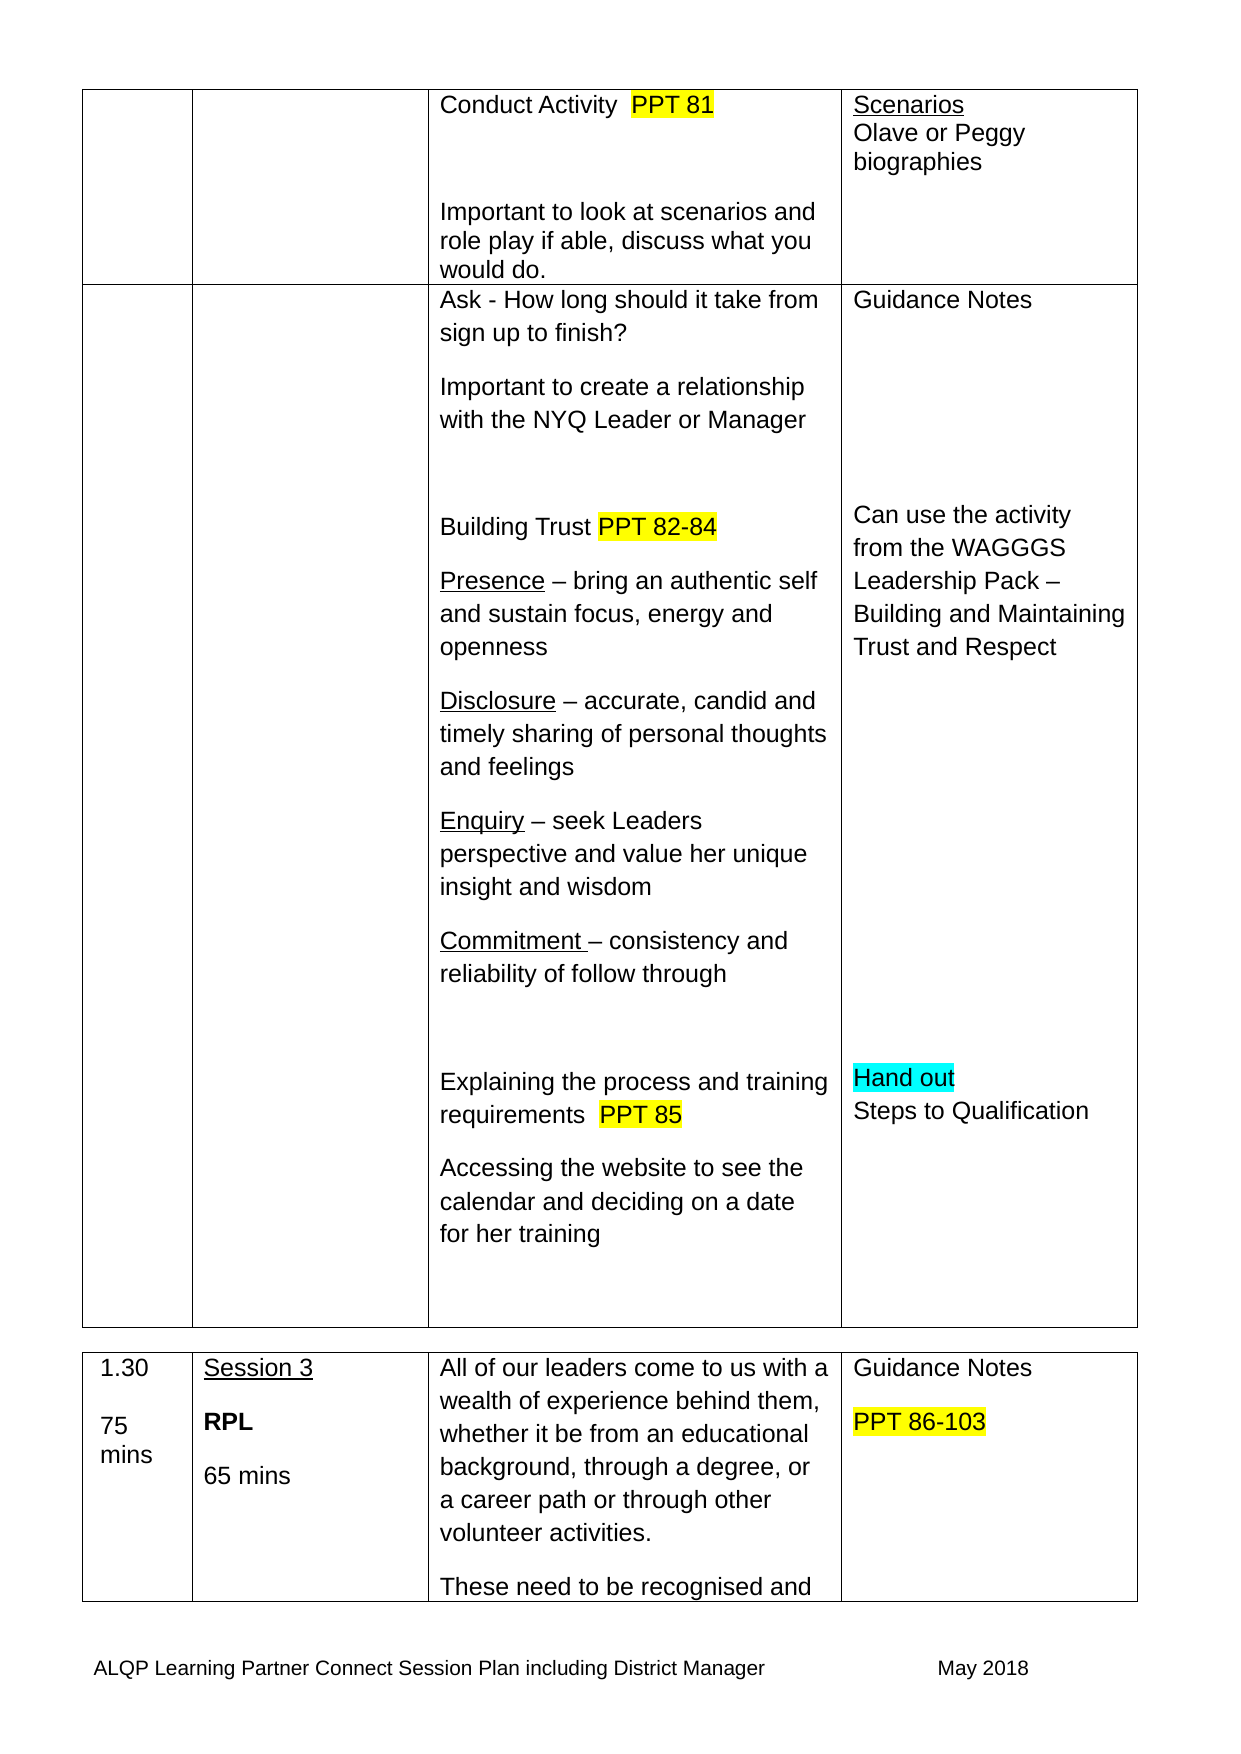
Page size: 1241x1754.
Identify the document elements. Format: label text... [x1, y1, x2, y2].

table_cell [193, 90, 428, 284]
table_cell [83, 285, 192, 1327]
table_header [193, 1353, 428, 1601]
table_cell [83, 90, 192, 284]
table_cell Ask - How long should it take from sign up to finish? Important to create a relationship with the NYQ Leader or Manager Building Trust PPT 82-84 Presence – bring an authentic self and sustain focus, energy and openness Disclosure – accurate, candid and timely sharing of personal thoughts and feelings Enquiry – seek Leaders perspective and value her unique insight and wisdom Commitment – consistency and reliability of follow through Explaining the process and training requirements PPT 85 Accessing the website to see the calendar and deciding on a date for her training [429, 285, 841, 1327]
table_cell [429, 90, 841, 284]
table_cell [842, 90, 1137, 284]
table_header 1.30 75 mins [83, 1353, 192, 1601]
table_cell Guidance Notes Can use the activity from the WAGGGS Leadership Pack – Building and Maintaining Trust and Respect Hand out Steps to Qualification [842, 285, 1137, 1327]
table_cell [193, 285, 428, 1327]
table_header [842, 1353, 1137, 1601]
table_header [429, 1353, 841, 1601]
